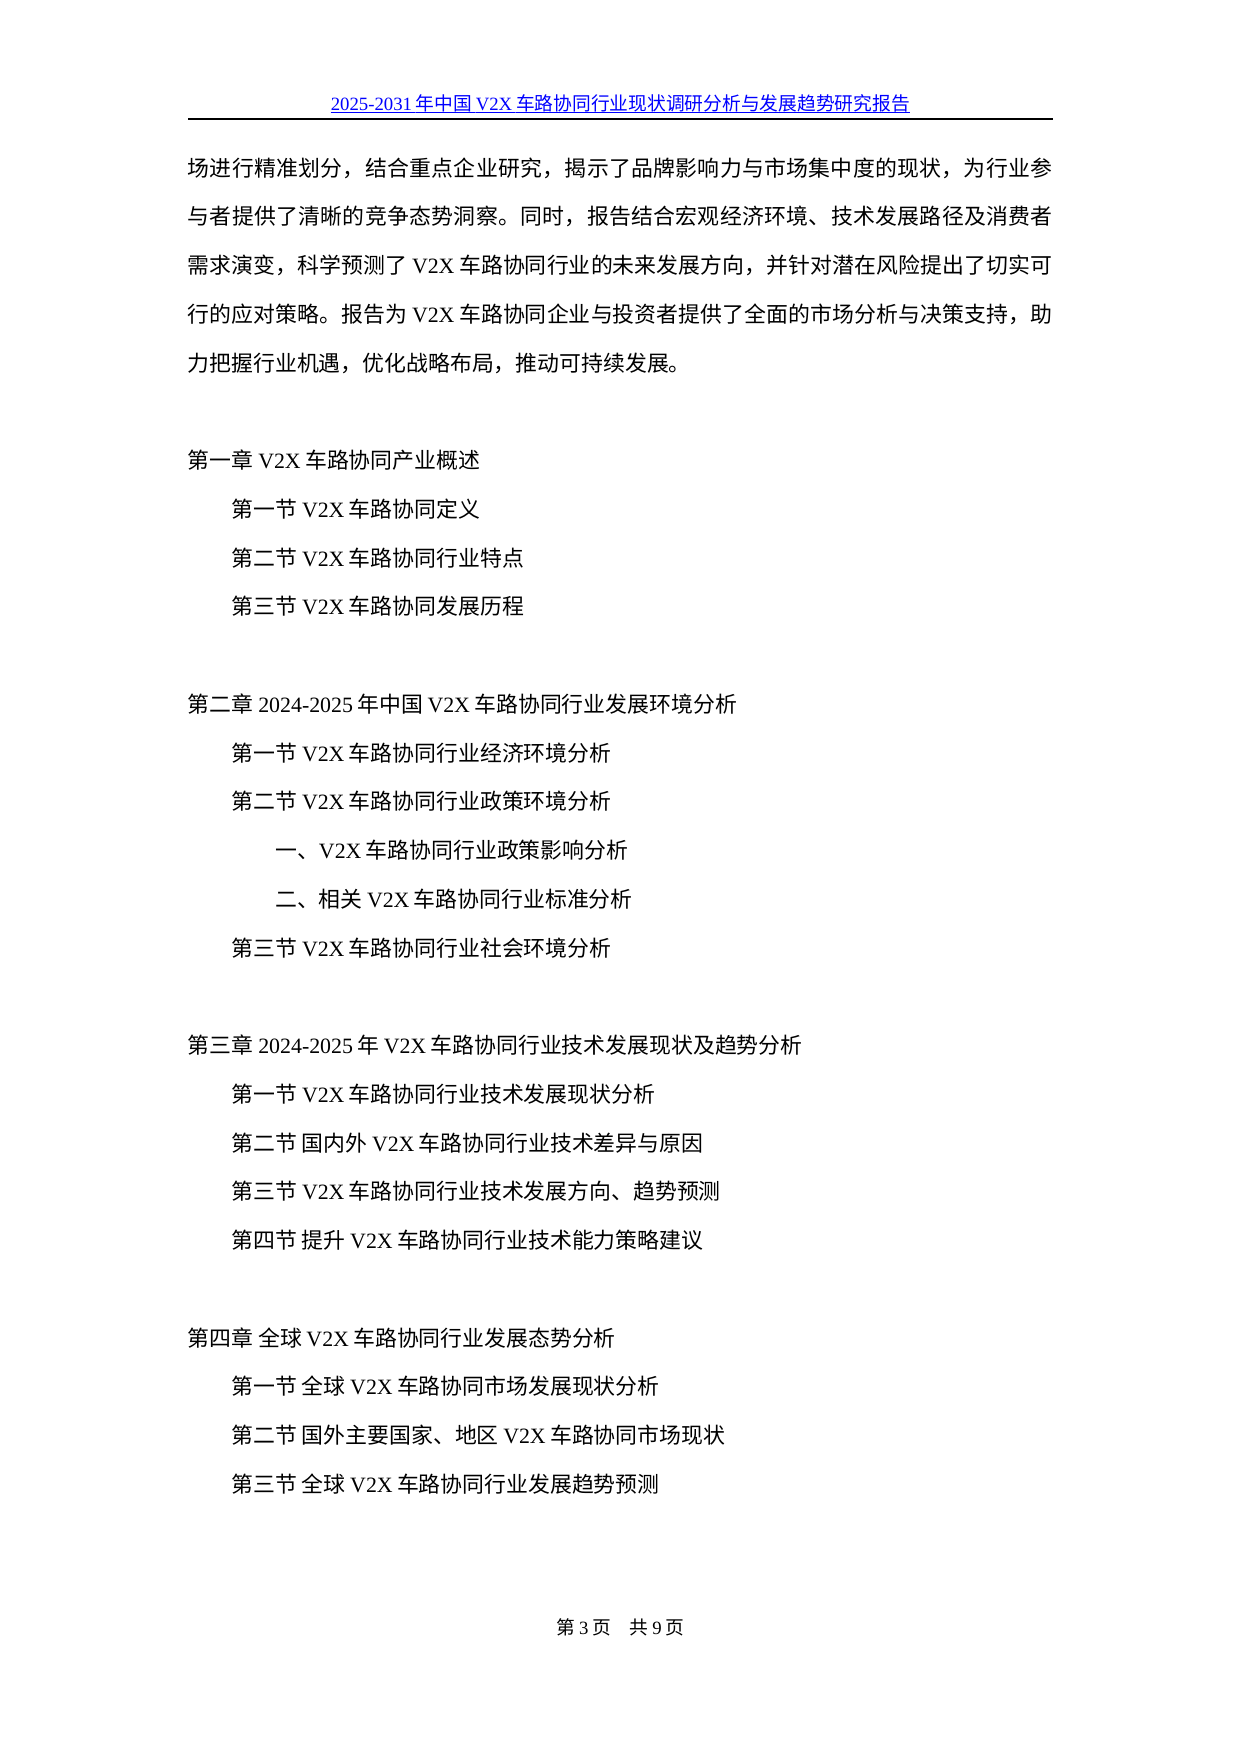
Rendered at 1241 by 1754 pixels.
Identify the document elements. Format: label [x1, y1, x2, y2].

text [187, 150, 1053, 1499]
